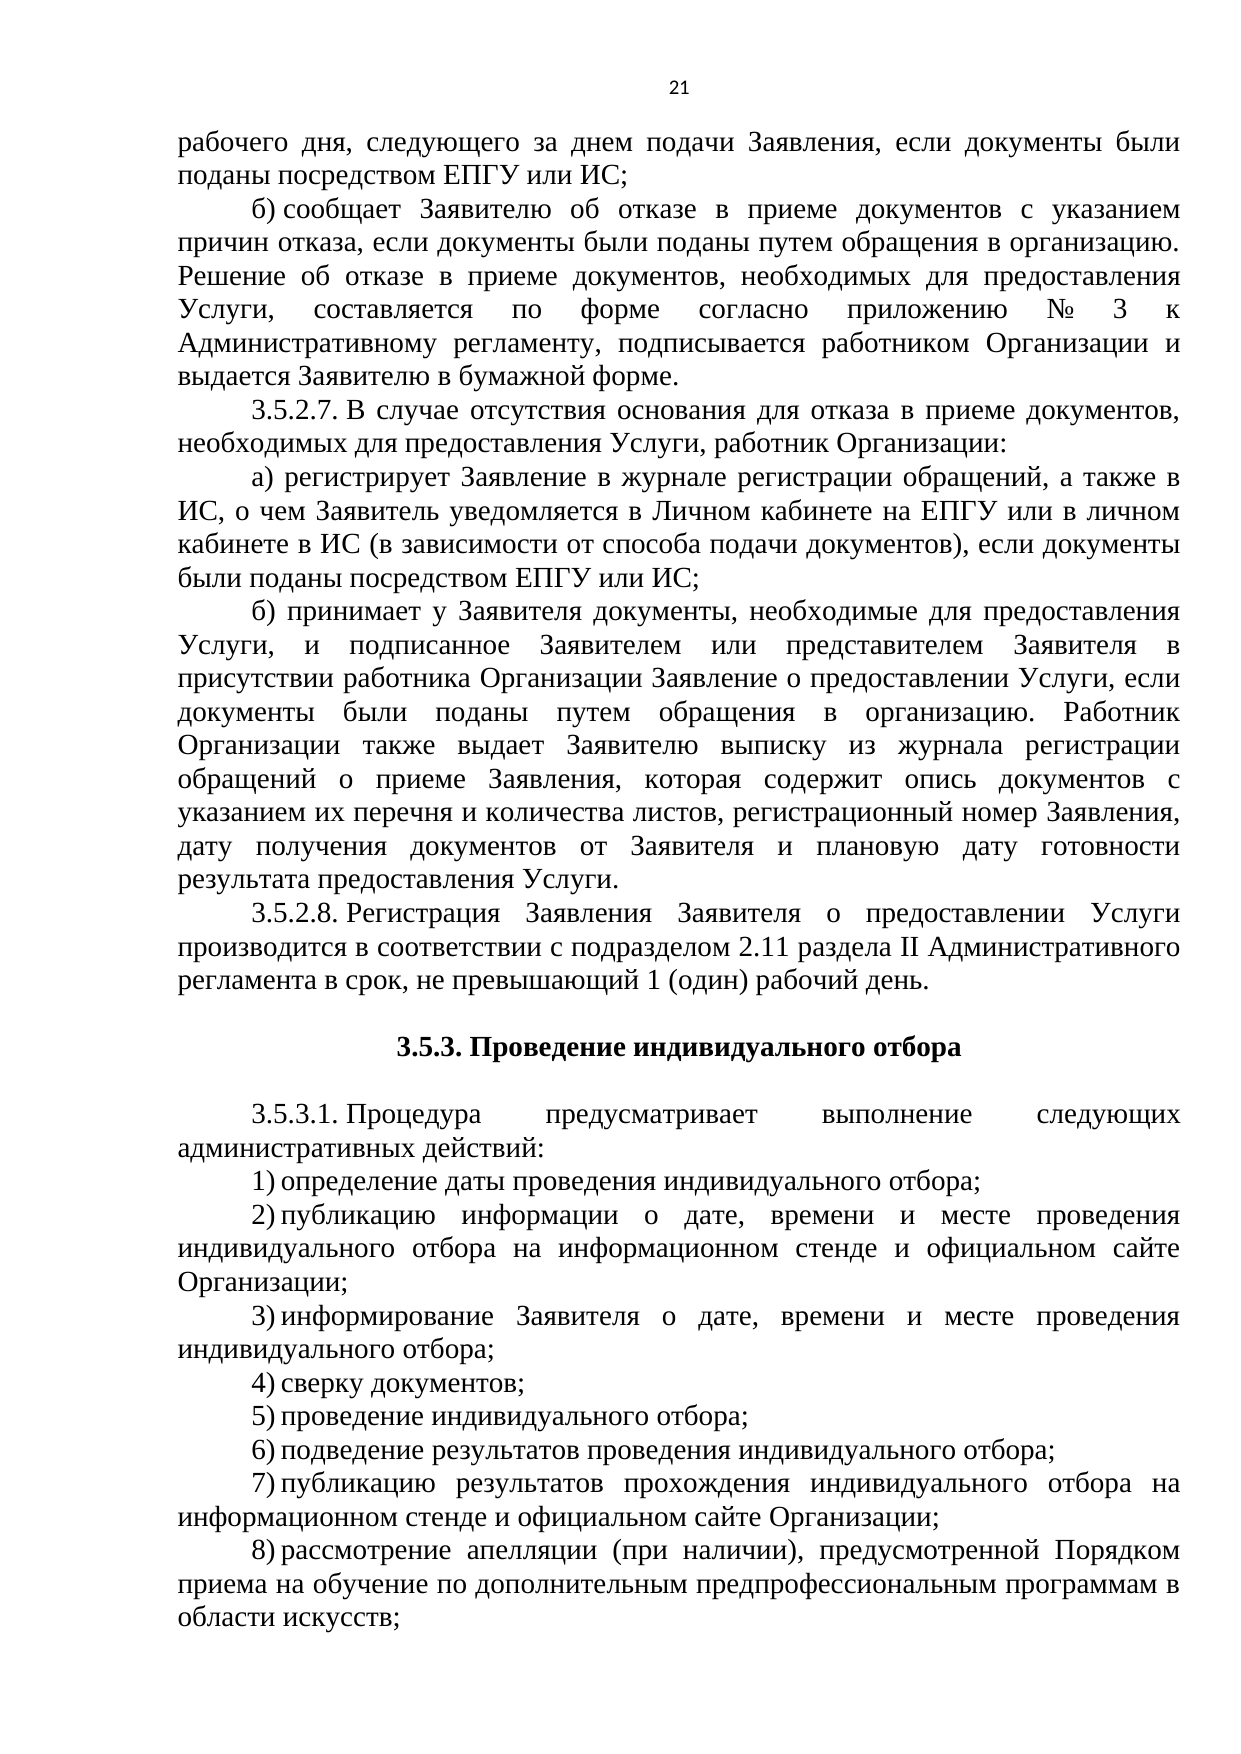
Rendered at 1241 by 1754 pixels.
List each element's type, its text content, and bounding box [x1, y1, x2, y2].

list публикацию информации о дате, времени и месте проведения индивидуального отбора на информационном стенде и официальном сайте Организации; [177, 1197, 1181, 1298]
list 3.5.2.7. В случае отсутствия основания для отказа в приеме документов, необходимых для предоставления Услуги, работник Организации: [177, 392, 1181, 459]
list б) сообщает Заявителю об отказе в приеме документов с указанием причин отказа, если документы были поданы путем обращения в организацию. Решение об отказе в приеме документов, необходимых для предоставления Услуги, составляется по форме согласно приложению № 3 к Административному регламенту, подписывается работником Организации и выдается Заявителю в бумажной форме. [177, 191, 1181, 392]
list публикацию результатов прохождения индивидуального отбора на информационном стенде и официальном сайте Организации; [177, 1465, 1181, 1532]
list определение даты проведения индивидуального отбора; [177, 1163, 1181, 1197]
list а) регистрирует Заявление в журнале регистрации обращений, а также в ИС, о чем Заявитель уведомляется в Личном кабинете на ЕПГУ или в личном кабинете в ИС (в зависимости от способа подачи документов), если документы были поданы посредством ЕПГУ или ИС; [177, 459, 1181, 593]
list информирование Заявителя о дате, времени и месте проведения индивидуального отбора; [177, 1298, 1181, 1365]
list подведение результатов проведения индивидуального отбора; [177, 1432, 1181, 1465]
list проведение индивидуального отбора; [177, 1398, 1181, 1432]
list 3.5.2.8. Регистрация Заявления Заявителя о предоставлении Услуги производится в соответствии с подразделом 2.11 раздела II Административного регламента в срок, не превышающий 1 (один) рабочий день. [177, 895, 1181, 996]
list 3.5.3.1. Процедура предусматривает выполнение следующих административных действий: [177, 1096, 1181, 1163]
list 3.5.3. Проведение индивидуального отбора [177, 1029, 1181, 1063]
list рассмотрение апелляции (при наличии), предусмотренной Порядком приема на обучение по дополнительным предпрофессиональным программам в области искусств; [177, 1532, 1181, 1633]
list б) принимает у Заявителя документы, необходимые для предоставления Услуги, и подписанное Заявителем или представителем Заявителя в присутствии работника Организации Заявление о предоставлении Услуги, если документы были поданы путем обращения в организацию. Работник Организации также выдает Заявителю выписку из журнала регистрации обращений о приеме Заявления, которая содержит опись документов с указанием их перечня и количества листов, регистрационный номер Заявления, дату получения документов от Заявителя и плановую дату готовности результата предоставления Услуги. [177, 593, 1181, 895]
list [177, 124, 1181, 191]
list сверку документов; [177, 1365, 1181, 1398]
